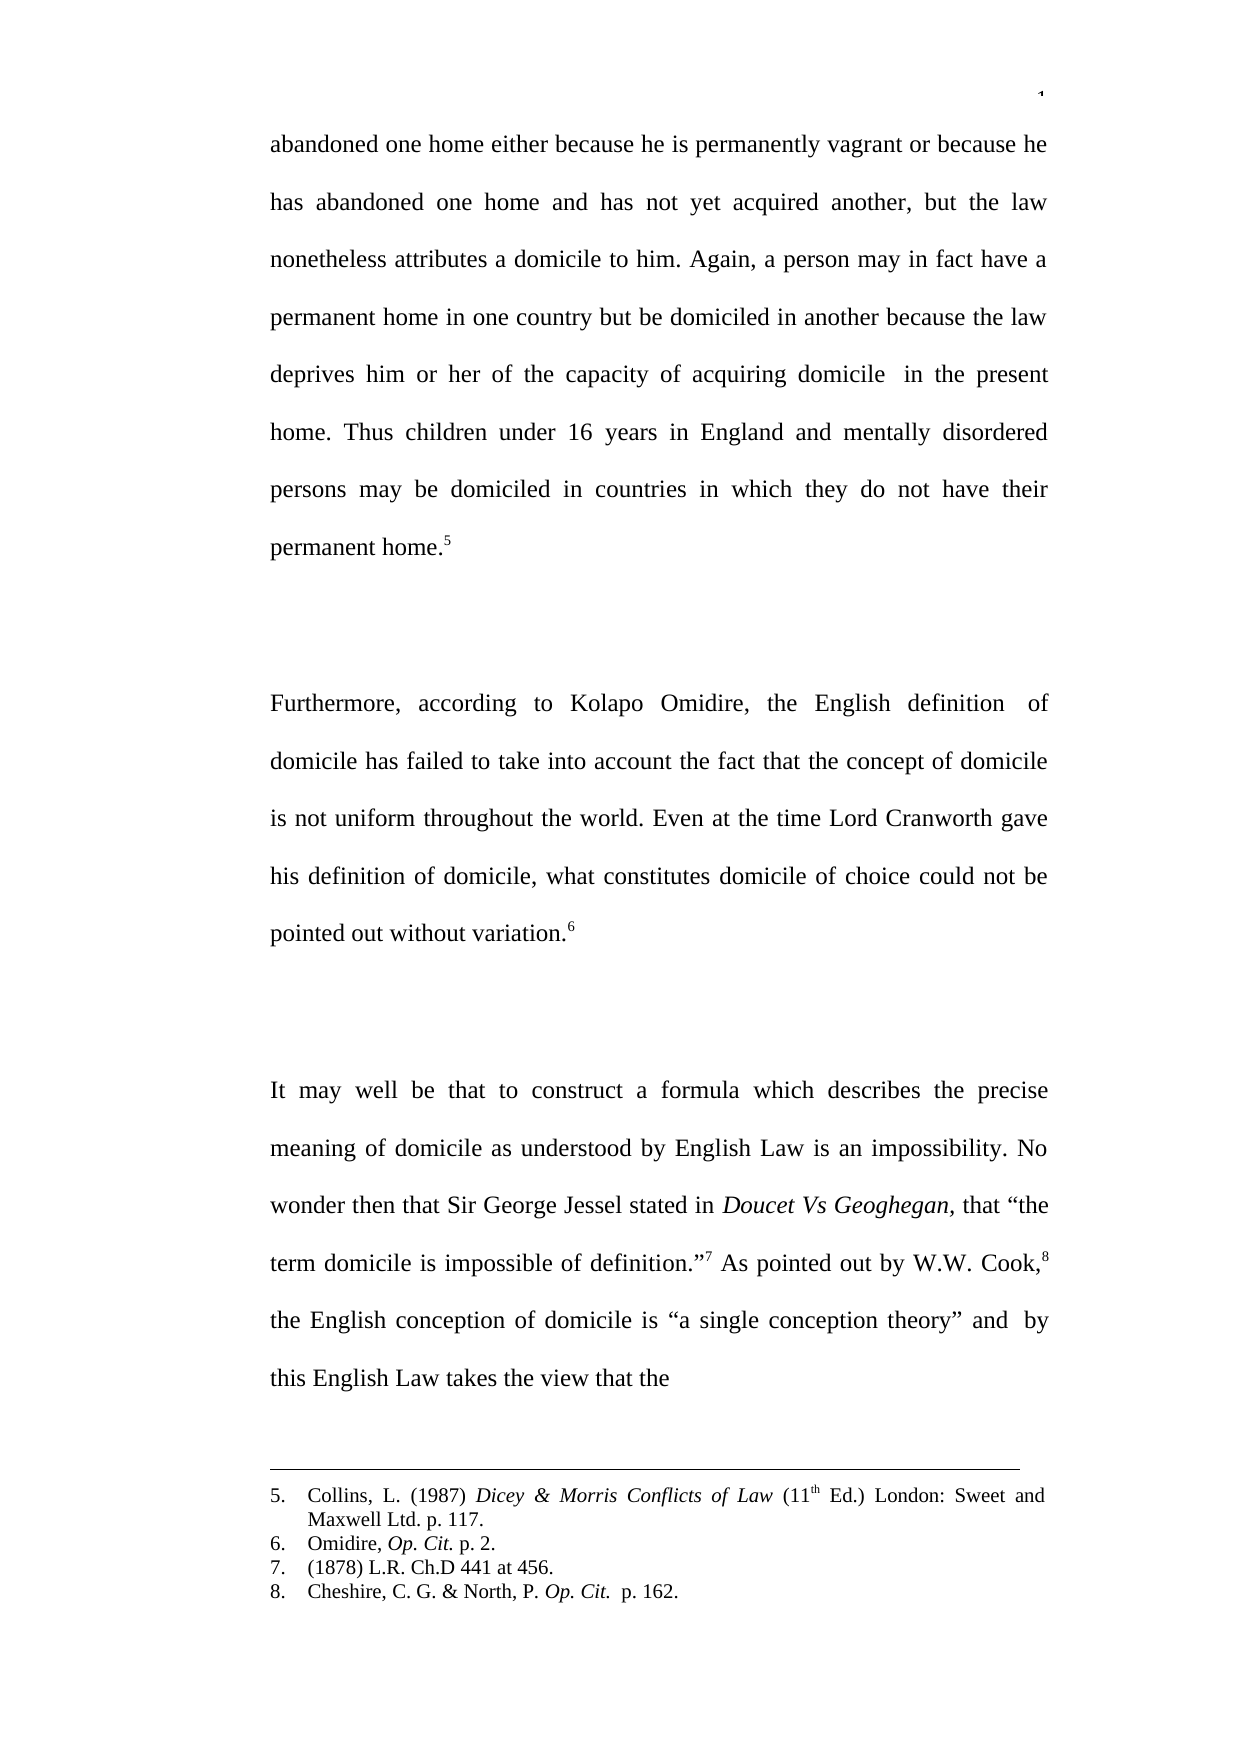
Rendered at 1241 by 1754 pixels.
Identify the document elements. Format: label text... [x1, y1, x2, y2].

list Omidire, Op. Cit. p. 2. [270, 1531, 1105, 1555]
text It may well be that to construct a formula which describes the precise meaning of domicile as understood by English Law is an impossibility. No wonder then that Sir George Jessel stated in Doucet Vs Geoghegan, that “the term domicile is impossible of definition.”7 As pointed out by W.W. Cook,8 the English conception of domicile is “a single conception theory” and by this English Law takes the view that the [270, 1075, 1049, 1391]
list Collins, L. (1987) Dicey & Morris Conflicts of Law (11th Ed.) London: Sweet and Maxwell Ltd. p. 117. [270, 1482, 1048, 1531]
text 8. Cheshire, C. G. & North, P. Op. Cit. p. 162. [270, 1579, 1105, 1603]
text Furthermore, according to Kolapo Omidire, the English definition of domicile has failed to take into account the fact that the concept of domicile is not uniform throughout the world. Even at the time Lord Cranworth gave his definition of domicile, what constitutes domicile of choice could not be pointed out without variation.6 [270, 688, 1048, 947]
text 7. (1878) L.R. Ch.D 441 at 456. [270, 1555, 1105, 1579]
text abandoned one home either because he is permanently vagrant or because he has abandoned one home and has not yet acquired another, but the law nonetheless attributes a domicile to him. Again, a person may in fact have a permanent home in one country but be domiciled in another because the law deprives him or her of the capacity of acquiring domicile in the present home. Thus children under 16 years in England and mentally disordered persons may be domiciled in countries in which they do not have their permanent home.5 [270, 129, 1048, 560]
